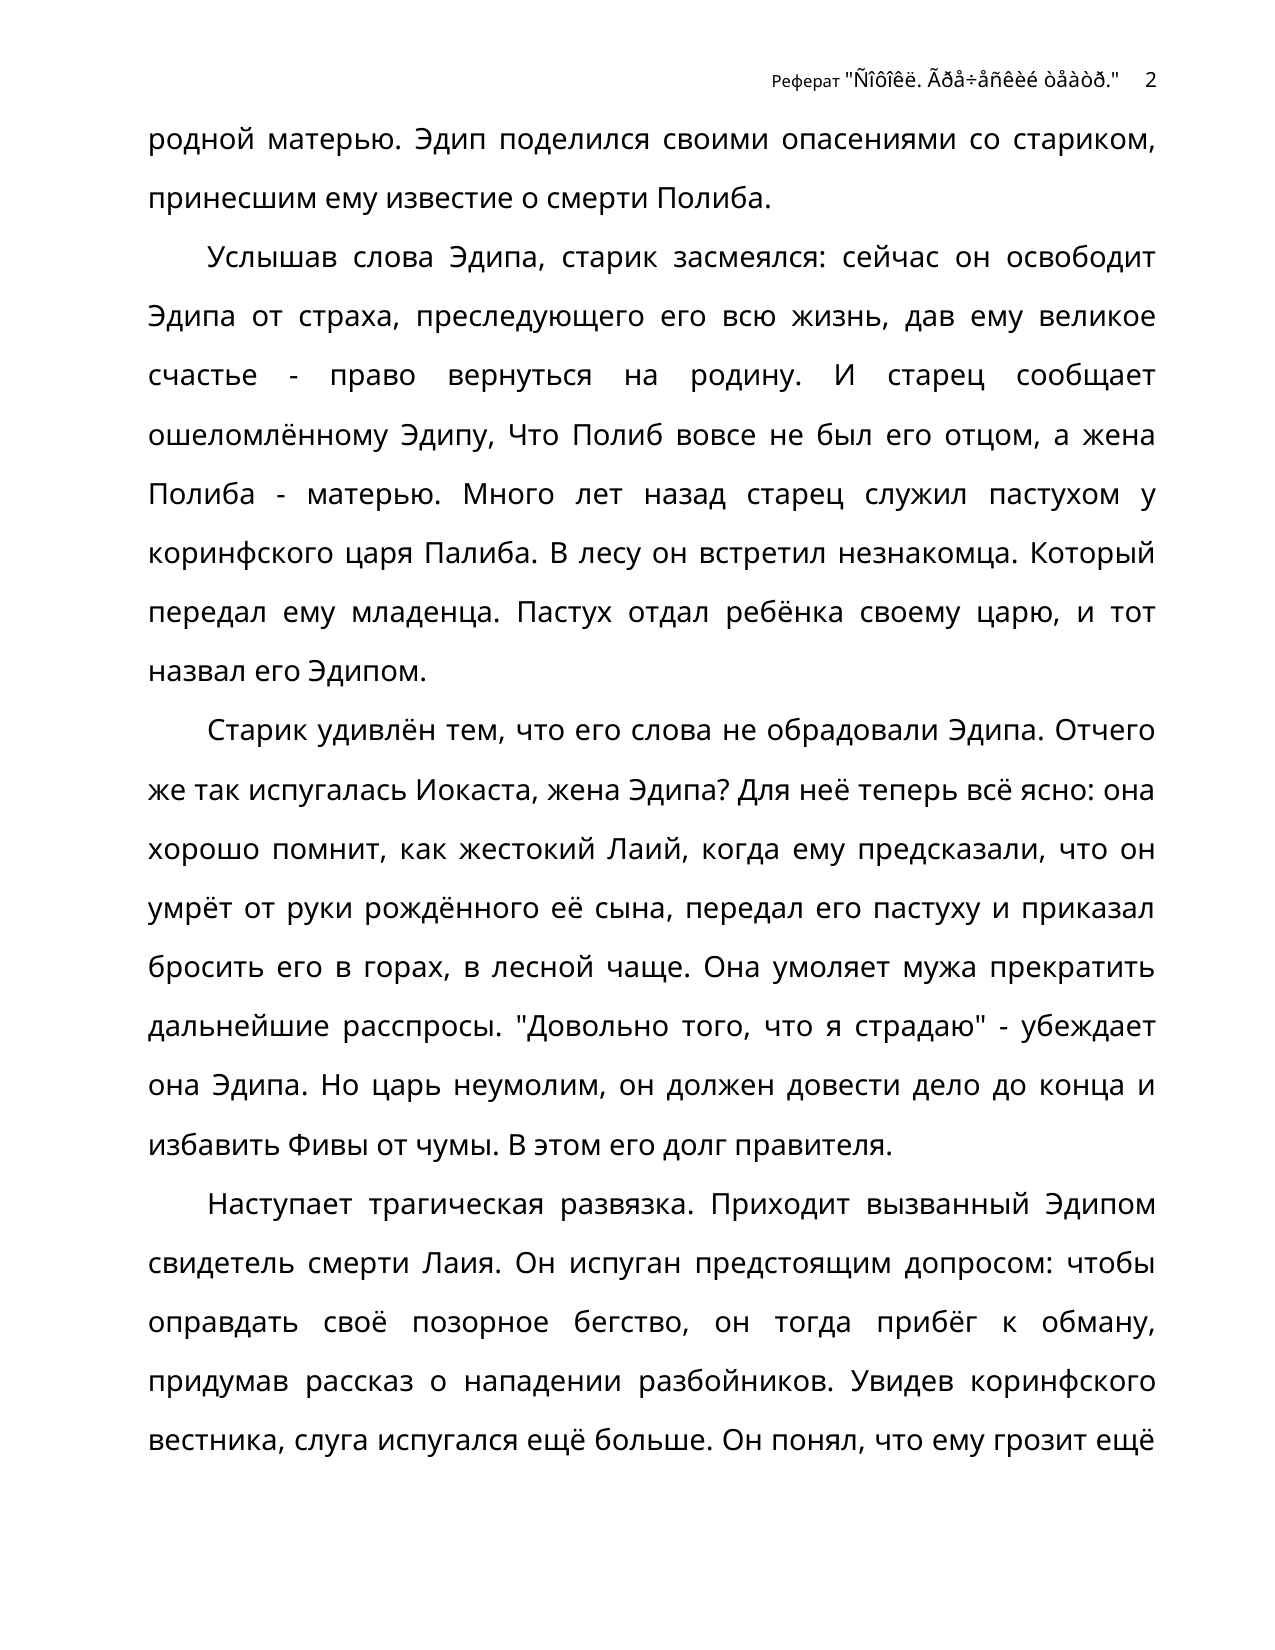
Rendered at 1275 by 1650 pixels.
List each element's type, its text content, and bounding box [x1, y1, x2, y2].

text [148, 118, 1157, 217]
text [148, 1183, 1157, 1459]
text Старик удивлён тем, что его слова не обрадовали Эдипа. Отчего же так испугалась Иокаста, жена Эдипа? Для неё теперь всё ясно: она хорошо помнит, как жестокий Лаий, когда ему предсказали, что он умрёт от руки рождённого её сына, передал его пастуху и приказал бросить его в горах, в лесной чаще. Она умоляет мужа прекратить дальнейшие расспросы. "Довольно того, что я страдаю" - убеждает она Эдипа. Но царь неумолим, он должен довести дело до конца и избавить Фивы от чумы. В этом его долг правителя. [148, 710, 1157, 1163]
text Услышав слова Эдипа, старик засмеялся: сейчас он освободит Эдипа от страха, преследующего его всю жизнь, дав ему великое счастье - право вернуться на родину. И старец сообщает ошеломлённому Эдипу, Что Полиб вовсе не был его отцом, а жена Полиба - матерью. Много лет назад старец служил пастухом у коринфского царя Палиба. В лесу он встретил незнакомца. Который передал ему младенца. Пастух отдал ребёнка своему царю, и тот назвал его Эдипом. [148, 236, 1157, 690]
